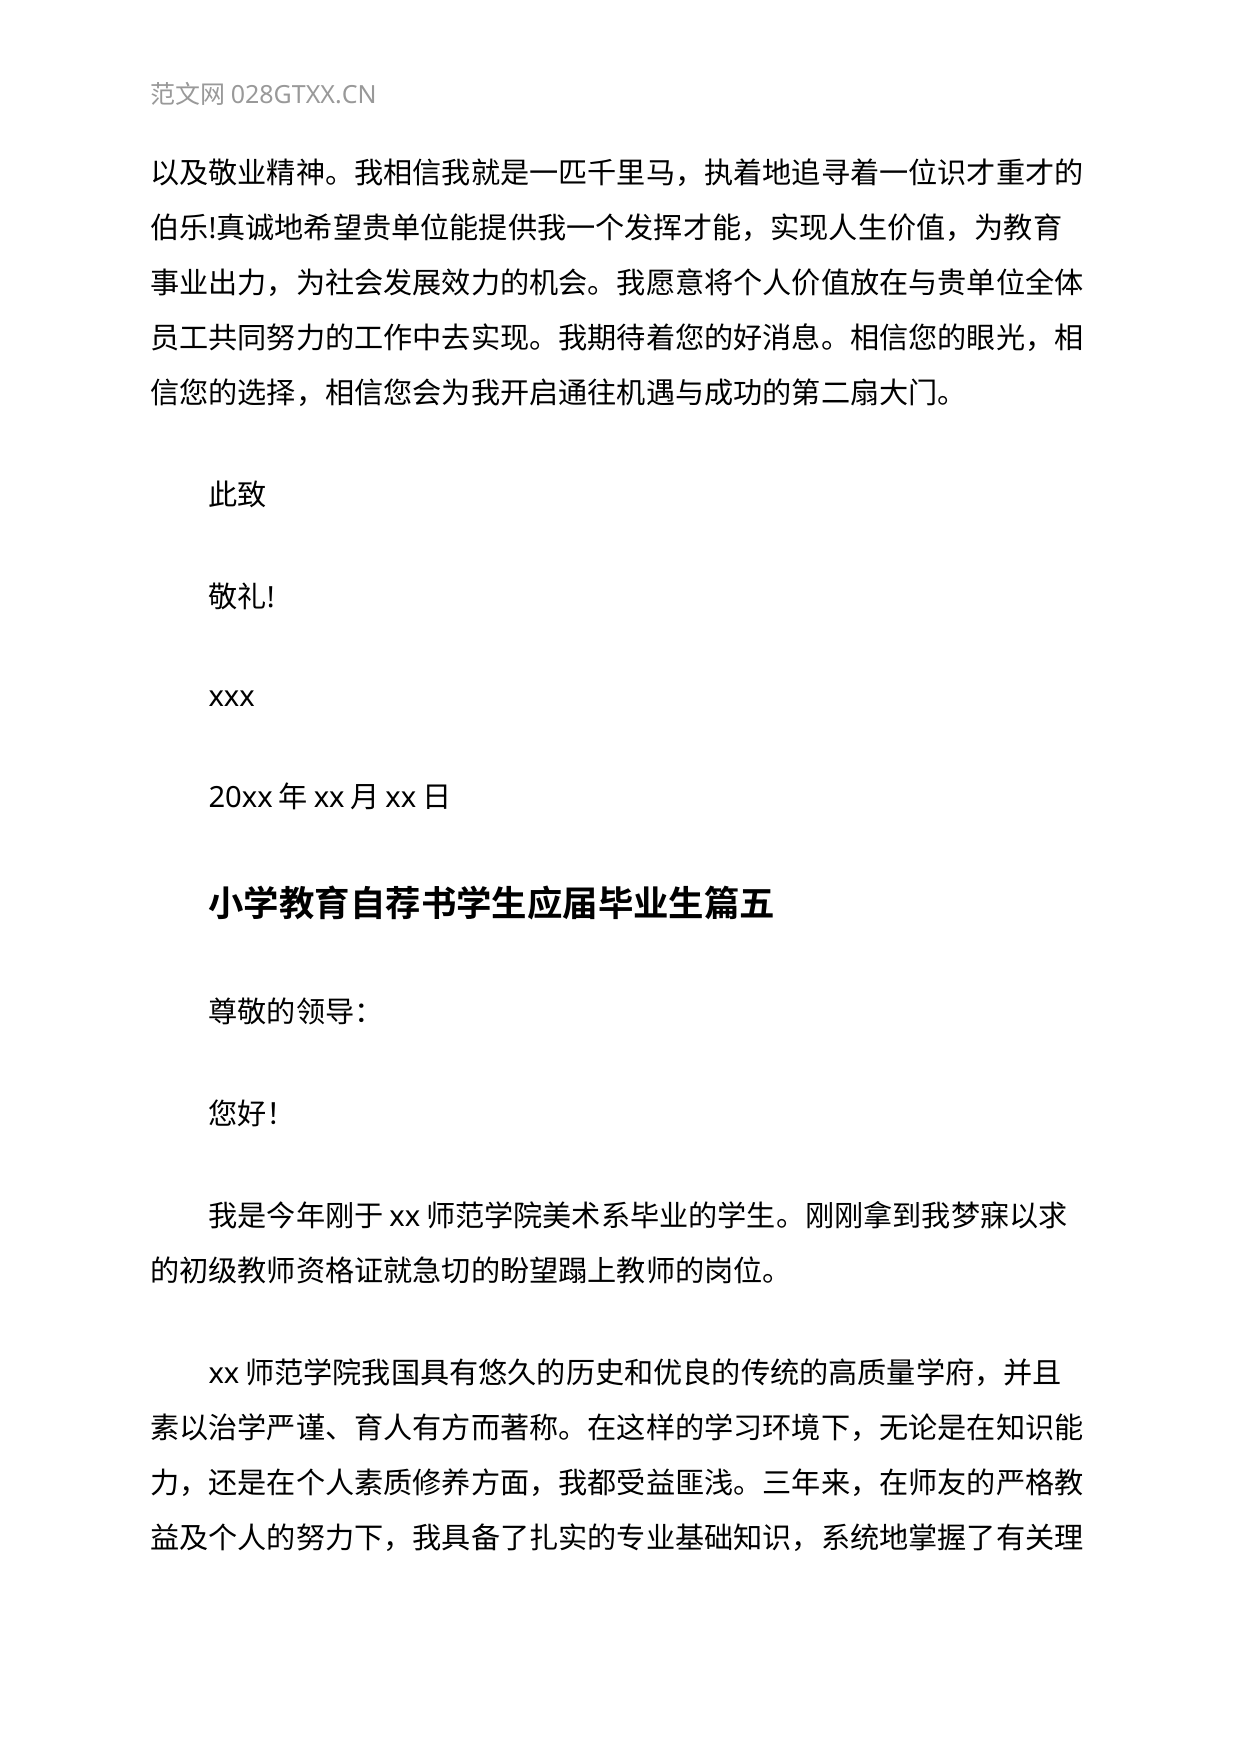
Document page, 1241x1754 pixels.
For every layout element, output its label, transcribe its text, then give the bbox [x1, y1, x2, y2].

text 此致 [150, 471, 1090, 514]
text 小学教育自荐书学生应届毕业生篇五 [150, 876, 1090, 927]
text 尊敬的领导： [150, 989, 1090, 1031]
text 敬礼! [150, 573, 1090, 616]
text xxx [150, 675, 1090, 715]
text 我是今年刚于xx师范学院美术系毕业的学生。刚刚拿到我梦寐以求的初级教师资格证就急切的盼望蹋上教师的岗位。 [150, 1193, 1090, 1290]
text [150, 150, 1090, 412]
text 您好！ [150, 1091, 1090, 1133]
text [150, 1349, 1090, 1556]
text 20xx年xx月xx日 [150, 774, 1090, 816]
